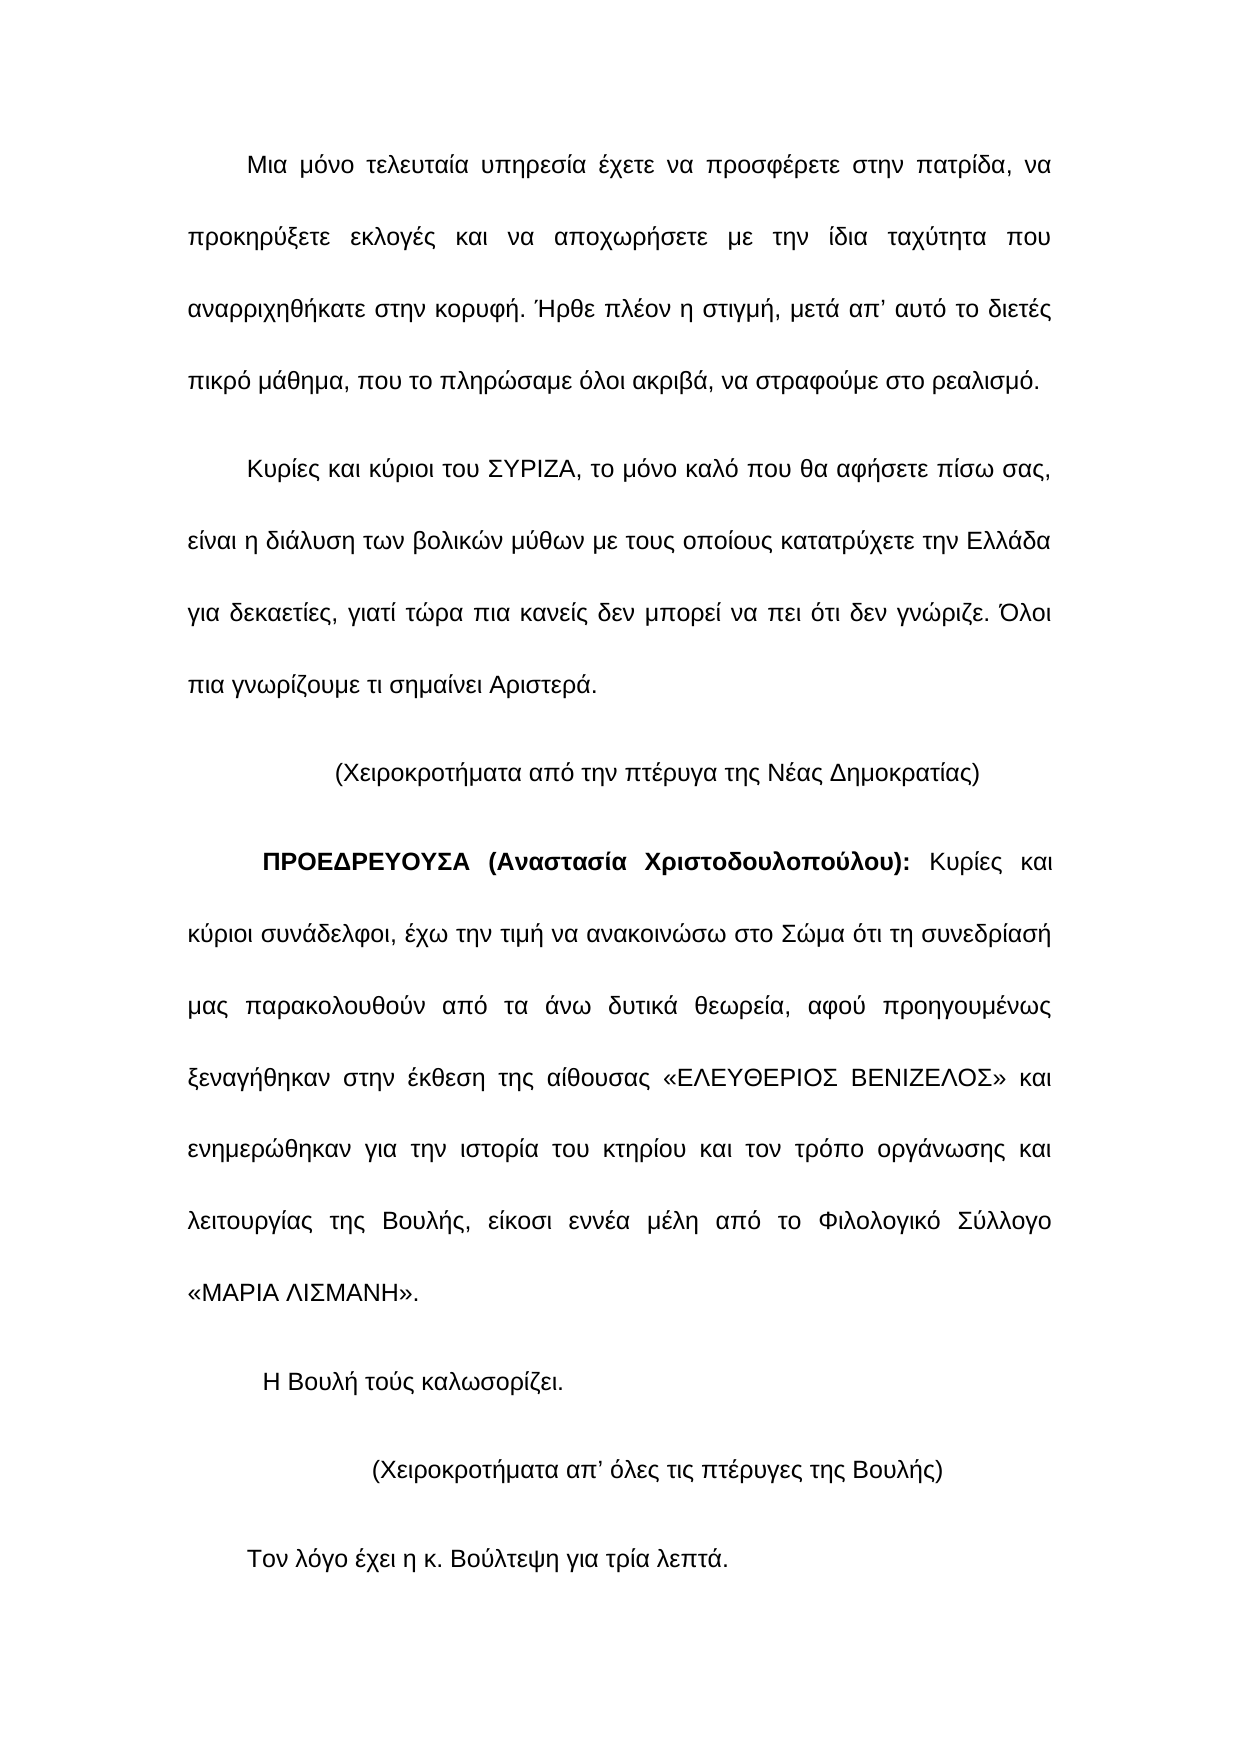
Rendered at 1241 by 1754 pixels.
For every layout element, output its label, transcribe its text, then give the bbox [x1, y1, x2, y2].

text Τον λόγο έχει η κ. Βούλτεψη για τρία λεπτά. [187, 1544, 1053, 1572]
text Κυρίες και κύριοι του ΣΥΡΙΖΑ, το μόνο καλό που θα αφήσετε πίσω σας, είναι η διάλυση των βολικών μύθων με τους οποίους κατατρύχετε την Ελλάδα για δεκαετίες, γιατί τώρα πια κανείς δεν μπορεί να πει ότι δεν γνώριζε. Όλοι πια γνωρίζουμε τι σημαίνει Αριστερά. [187, 454, 1053, 698]
text (Χειροκροτήματα από την πτέρυγα της Νέας Δημοκρατίας) [187, 758, 1053, 787]
text Η Βουλή τούς καλωσορίζει. [187, 1367, 1053, 1395]
text (Χειροκροτήματα απ’ όλες τις πτέρυγες της Βουλής) [187, 1455, 1053, 1484]
text ΠΡΟΕΔΡΕΥΟΥΣΑ (Αναστασία Χριστοδουλοπούλου): Κυρίες και κύριοι συνάδελφοι, έχω την τιμή να ανακοινώσω στο Σώμα ότι τη συνεδρίασή μας παρακολουθούν από τα άνω δυτικά θεωρεία, αφού προηγουμένως ξεναγήθηκαν στην έκθεση της αίθουσας «ΕΛΕΥΘΕΡΙΟΣ ΒΕΝΙΖΕΛΟΣ» και ενημερώθηκαν για την ιστορία του κτηρίου και τον τρόπο οργάνωσης και λειτουργίας της Βουλής, είκοσι εννέα μέλη από το Φιλολογικό Σύλλογο «ΜΑΡΙΑ ΛΙΣΜΑΝΗ». [187, 847, 1053, 1307]
text Μια μόνο τελευταία υπηρεσία έχετε να προσφέρετε στην πατρίδα, να προκηρύξετε εκλογές και να αποχωρήσετε με την ίδια ταχύτητα που αναρριχηθήκατε στην κορυφή. Ήρθε πλέον η στιγμή, μετά απ’ αυτό το διετές πικρό μάθημα, που το πληρώσαμε όλοι ακριβά, να στραφούμε στο ρεαλισμό. [187, 150, 1053, 394]
